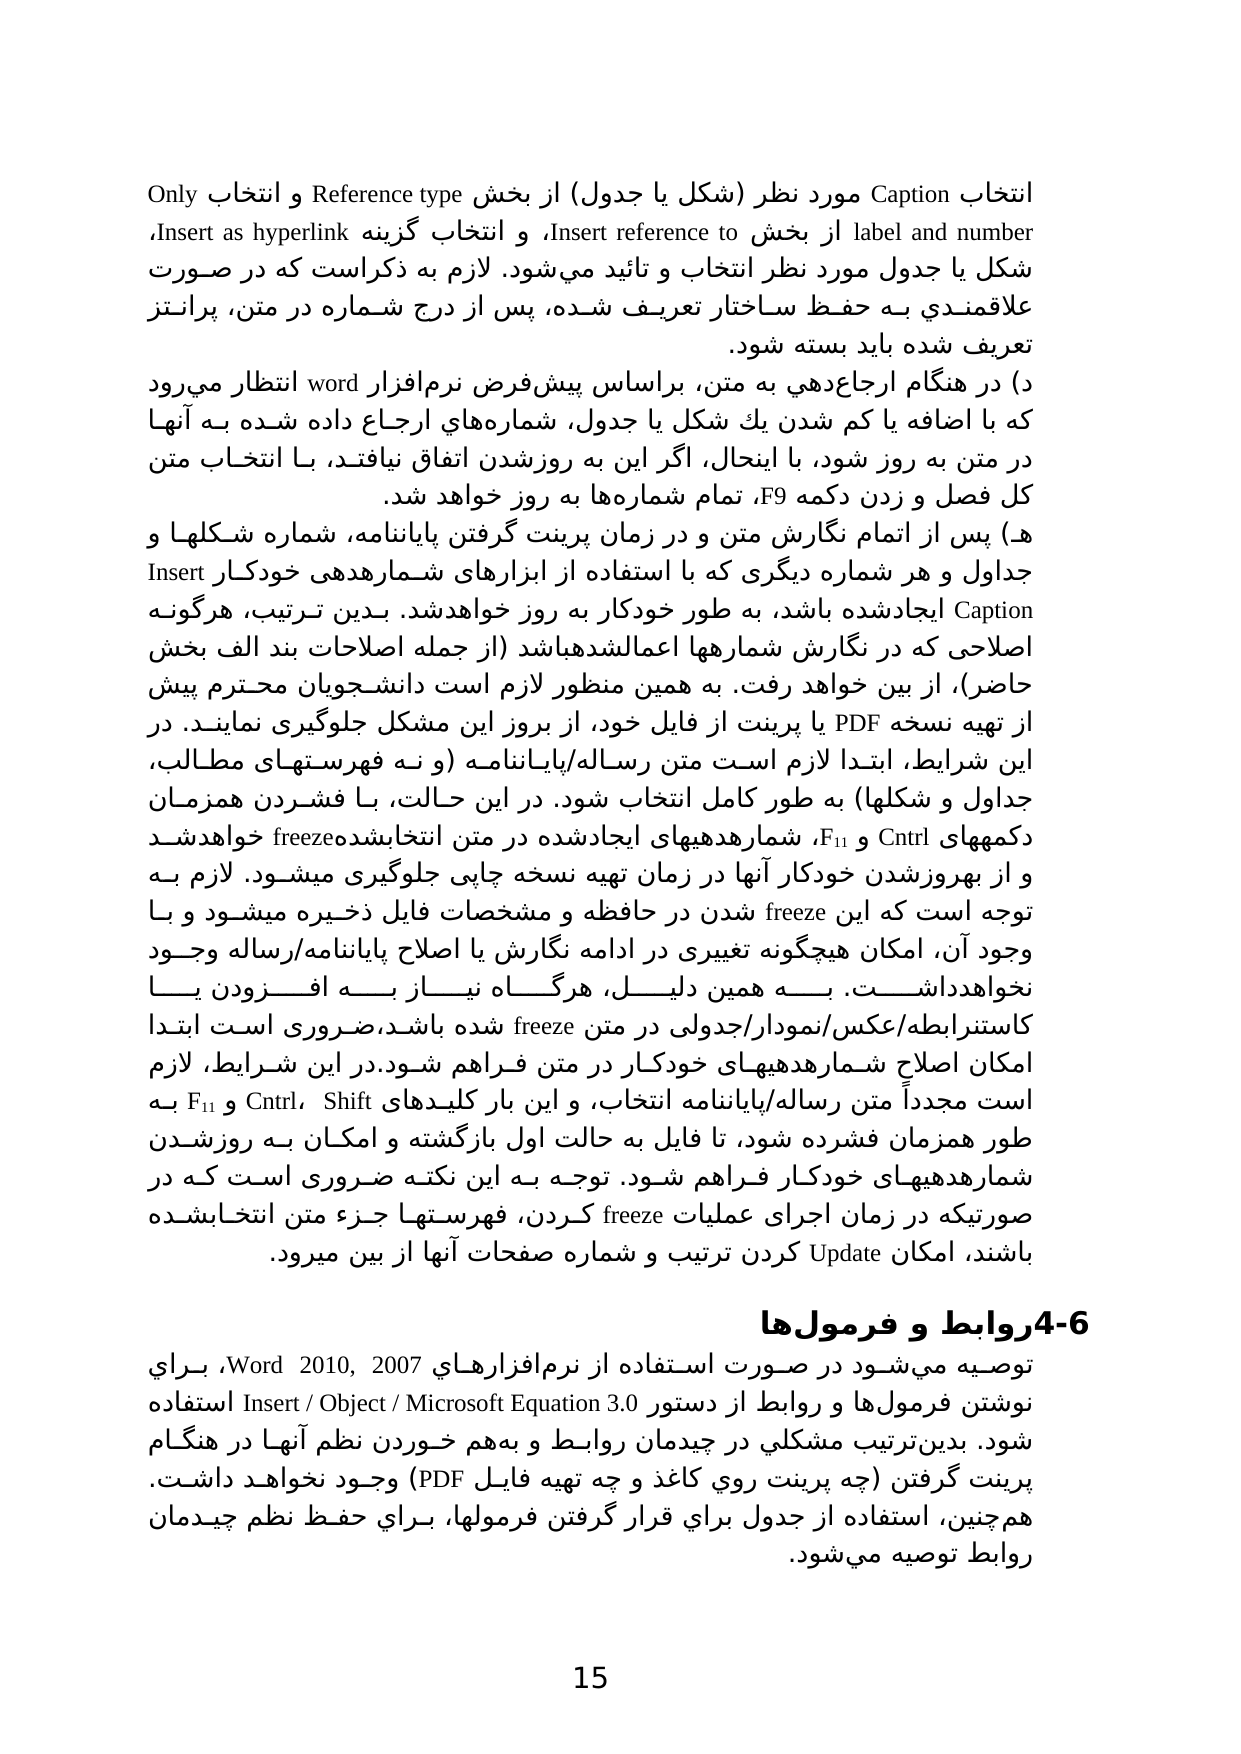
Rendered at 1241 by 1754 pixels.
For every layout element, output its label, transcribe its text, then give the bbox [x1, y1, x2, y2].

text هـ) پس از اتمام نگارش متن و در زمان پرینت گرفتن پایاننامه، شماره شکلها و جداول و هر شماره دیگری که با استفاده از ابزارهای شمارهدهی خودکار Insert Caption ایجادشده باشد، به طور خودکار به روز خواهدشد. بدین ترتیب، هرگونه اصلاحی که در نگارش شمارهها اعمالشدهباشد (از جمله اصلاحات بند الف بخش حاضر)، از بین خواهد رفت. به همین منظور لازم است دانشجویان محترم پیش از تهیه نسخه PDF یا پرینت از فایل خود، از بروز این مشکل جلوگیری نمایند. در این شرایط، ابتدا لازم است متن رساله/پایاننامه (و نه فهرستهای مطالب، جداول و شکلها) به طور کامل انتخاب شود. در این حالت، با فشردن همزمان دکمههای Cntrl و F11، شمارهدهیهای ایجادشده در متن انتخابشدهfreeze خواهدشد و از بهروزشدن خودکار آنها در زمان تهیه نسخه چاپی جلوگیری میشود. لازم به توجه است که این freeze شدن در حافظه و مشخصات فایل ذخیره میشود و با وجود آن، امکان هیچگونه تغییری در ادامه نگارش یا اصلاح پایاننامه/رساله وجود نخواهدداشت. به همین دلیل، هرگاه نیاز به افزودن یا کاستنرابطه/عکس/نمودار/جدولی در متن freeze شده باشد،ضروری است ابتدا امکان اصلاح شمارهدهیهای خودکار در متن فراهم شود.در این شرایط، لازم است مجدداً متن رساله/پایاننامه انتخاب، و این بار کلیدهای Cntrl، Shift و F11 به طور همزمان فشرده شود، تا فایل به حالت اول بازگشته و امکان به روزشدن شمارهدهیهای خودکار فراهم شود. توجه به این نکته ضروری است که در صورتیکه در زمان اجرای عملیات freeze کردن، فهرستها جزء متن انتخابشده باشند، امکان Update کردن ترتیب و شماره صفحات آنها از بین میرود. [148, 517, 1033, 1267]
text د) در هنگام ارجاع‌دهي به متن، براساس پيش‌فرض نرم‌افزار word انتظار مي‌رود كه با اضافه يا كم شدن يك شكل يا جدول، شماره‌هاي ارجاع داده شده به آنها در متن به روز شود، با اينحال، اگر اين به روزشدن اتفاق نيافتد، با انتخاب متن كل فصل و زدن دكمه F9، تمام شماره‌ها به روز خواهد شد. [148, 366, 1033, 511]
text توصيه مي‌شود در صورت استفاده از نرم‌افزارهاي Word 2010, 2007، براي نوشتن فرمول‌ها و روابط از دستور Insert / Object / Microsoft Equation 3.0 استفاده شود. بدين‌ترتيب مشكلي در چيدمان روابط و به‌هم خوردن نظم آنها در هنگام پرينت گرفتن (چه پرينت روي كاغذ و چه تهيه فايل PDF) وجود نخواهد داشت. هم‌چنين، استفاده از جدول براي قرار گرفتن فرمولها، براي حفظ نظم چيدمان روابط توصيه مي‌شود. [148, 1348, 1033, 1569]
subtitle روابط و فرمول‌ها [148, 1305, 1033, 1341]
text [148, 177, 1033, 360]
